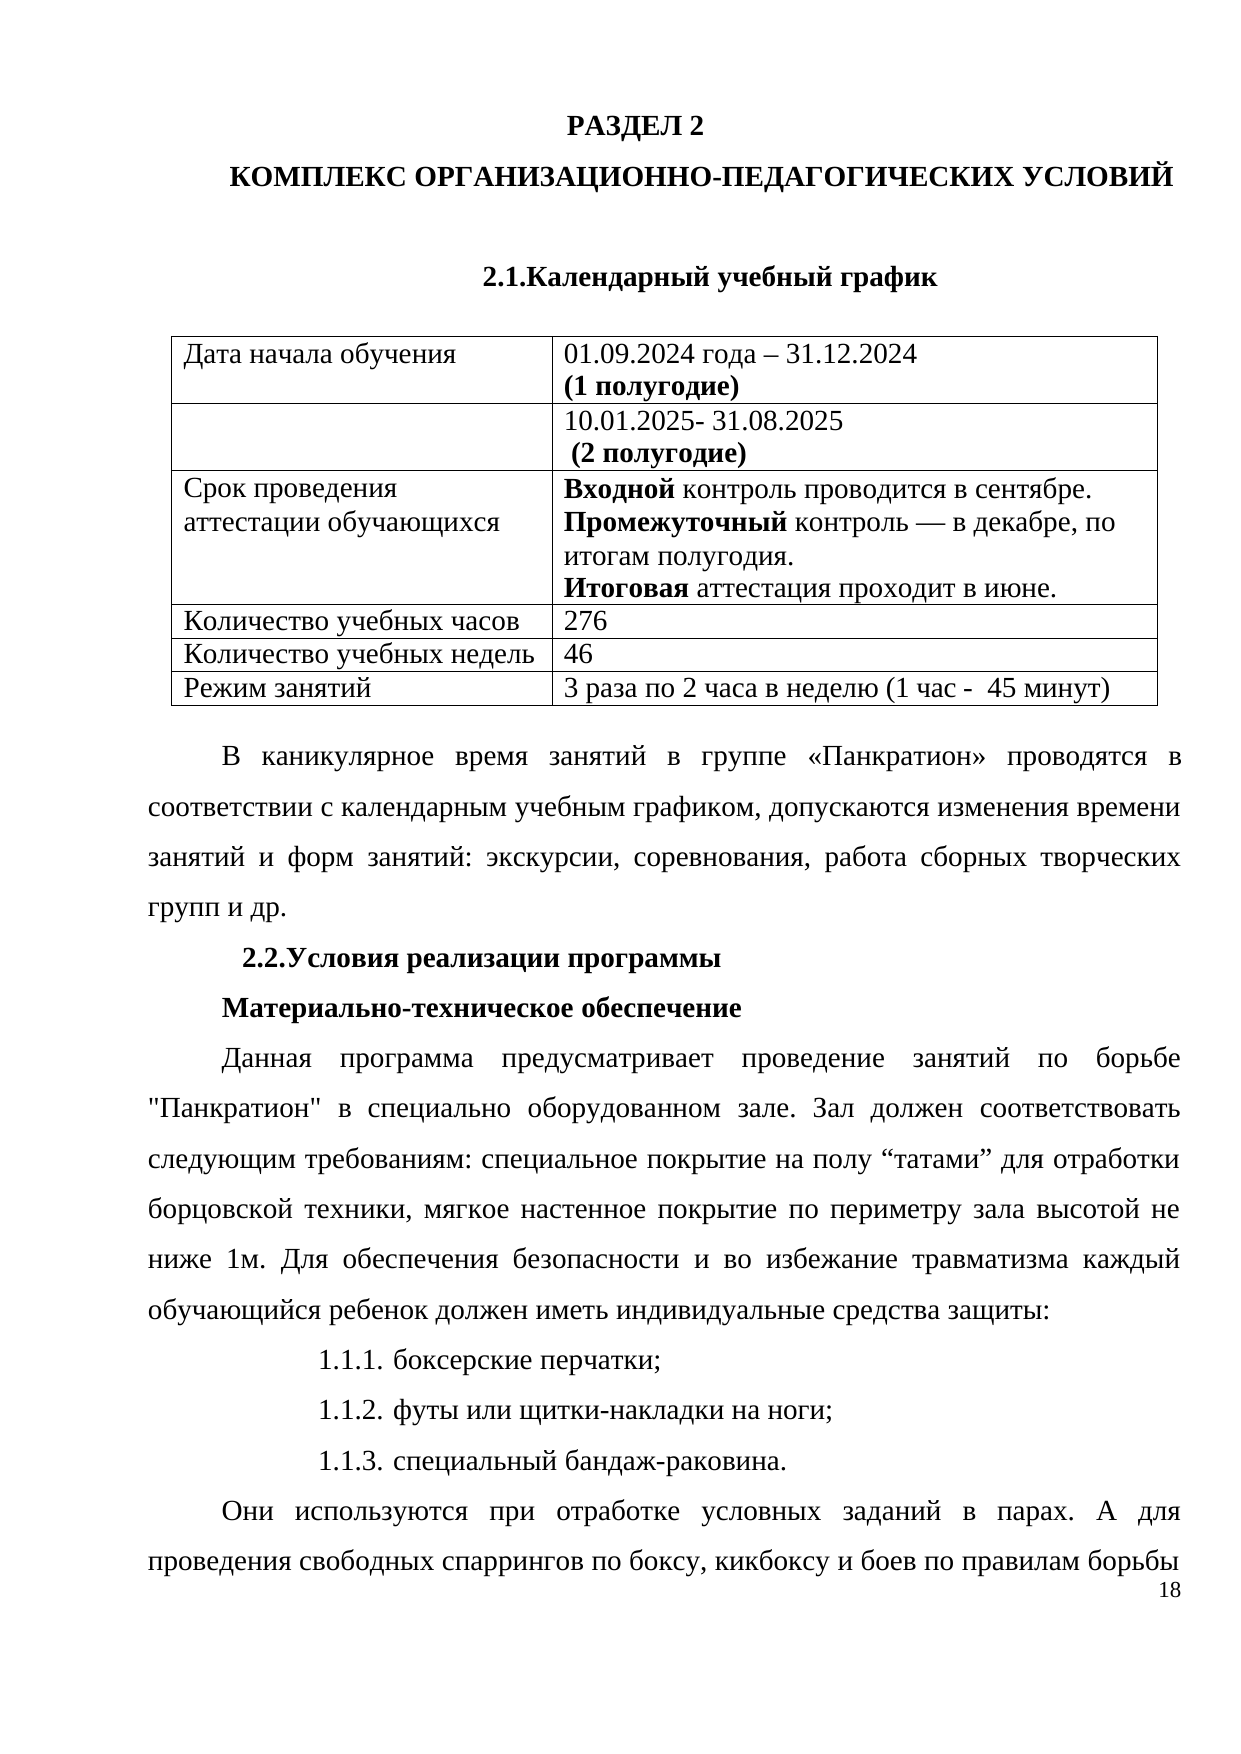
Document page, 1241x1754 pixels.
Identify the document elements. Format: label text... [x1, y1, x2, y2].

table_header 01.09.2024 года – 31.12.2024 (1 полугодие) [553, 337, 1157, 403]
table_cell Входной контроль проводится в сентябре. Промежуточный контроль — в декабре, по итогам полугодия. Итоговая аттестация проходит в июне. [553, 471, 1157, 604]
table_cell Количество учебных недель [172, 639, 552, 671]
table_cell 3 раза по 2 часа в неделю (1 час - 45 минут) [553, 672, 1157, 704]
table_header Дата начала обучения [172, 337, 552, 403]
list футы или щитки-накладки на ноги; [318, 1392, 1198, 1426]
list специальный бандаж-раковина. [318, 1443, 1198, 1476]
list боксерские перчатки; [318, 1342, 1198, 1376]
table_cell Срок проведения аттестации обучающихся [172, 471, 552, 604]
table_cell [172, 404, 552, 470]
text В каникулярное время занятий в группе «Панкратион» проводятся в соответствии с календарным учебным графиком, допускаются изменения времени занятий и форм занятий: экскурсии, соревнования, работа сборных творческих групп и др. [148, 738, 1182, 923]
text 2.1.Календарный учебный график [221, 259, 1198, 293]
table_cell 10.01.2025- 31.08.2025 (2 полугодие) [553, 404, 1157, 470]
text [148, 1493, 1181, 1577]
table_cell 46 [553, 639, 1157, 671]
text Данная программа предусматривает проведение занятий по борьбе "Панкратион" в специально оборудованном зале. Зал должен соответствовать следующим требованиям: специальное покрытие на полу “татами” для отработки борцовской техники, мягкое настенное покрытие по периметру зала высотой не ниже 1м. Для обеспечения безопасности и во избежание травматизма каждый обучающийся ребенок должен иметь индивидуальные средства защиты: [148, 1040, 1181, 1325]
text КОМПЛЕКС ОРГАНИЗАЦИОННО-ПЕДАГОГИЧЕСКИХ УСЛОВИЙ [229, 159, 1198, 192]
table_cell 276 [553, 605, 1157, 637]
table_cell Количество учебных часов [172, 605, 552, 637]
text 2.2.Условия реализации программы Материально-техническое обеспечение [221, 940, 742, 1023]
text РАЗДЕЛ 2 [132, 108, 1139, 142]
table_cell Режим занятий [172, 672, 552, 704]
